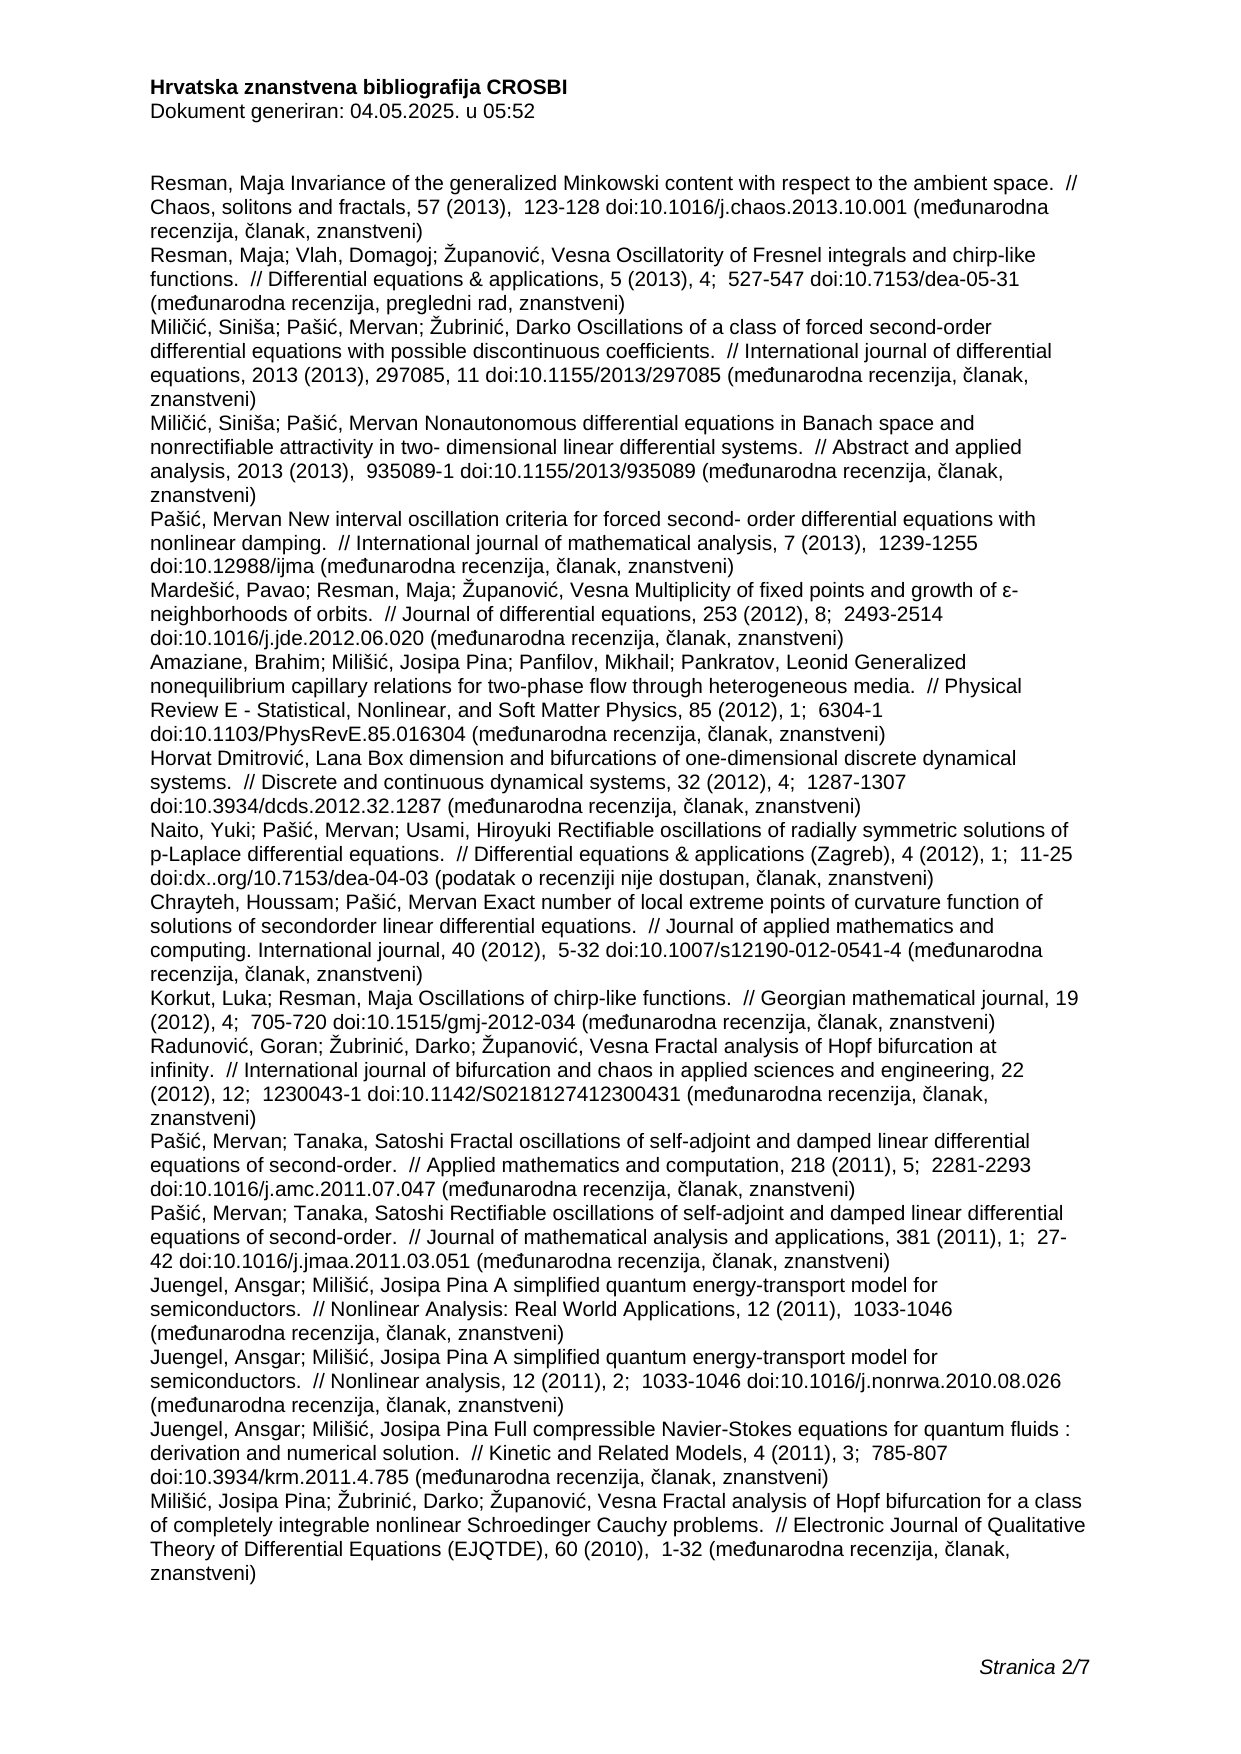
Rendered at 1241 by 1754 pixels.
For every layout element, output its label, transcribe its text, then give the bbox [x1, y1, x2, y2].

text Radunović, Goran; Žubrinić, Darko; Županović, Vesna [150, 1033, 1090, 1129]
text Resman, Maja [150, 171, 1090, 243]
text Miličić, Siniša; Pašić, Mervan; Žubrinić, Darko [150, 315, 1090, 411]
text Resman, Maja; Vlah, Domagoj; Županović, Vesna [150, 243, 1090, 315]
text Miličić, Siniša; Pašić, Mervan [150, 411, 1090, 506]
text Pašić, Mervan; Tanaka, Satoshi [150, 1201, 1090, 1273]
text Chrayteh, Houssam; Pašić, Mervan [150, 890, 1090, 986]
text Amaziane, Brahim; Milišić, Josipa Pina; Panfilov, Mikhail; Pankratov, Leonid [150, 650, 1090, 746]
text Pašić, Mervan; Tanaka, Satoshi [150, 1129, 1090, 1201]
text Naito, Yuki; Pašić, Mervan; Usami, Hiroyuki [150, 818, 1090, 890]
text Juengel, Ansgar; Milišić, Josipa Pina [150, 1273, 1090, 1345]
text Milišić, Josipa Pina; Žubrinić, Darko; Županović, Vesna [150, 1489, 1090, 1584]
text Korkut, Luka; Resman, Maja [150, 986, 1090, 1033]
text Mardešić, Pavao; Resman, Maja; Županović, Vesna [150, 578, 1090, 650]
text Pašić, Mervan [150, 506, 1090, 578]
text Horvat Dmitrović, Lana [150, 746, 1090, 818]
text Juengel, Ansgar; Milišić, Josipa Pina [150, 1345, 1090, 1417]
text Juengel, Ansgar; Milišić, Josipa Pina [150, 1417, 1090, 1489]
